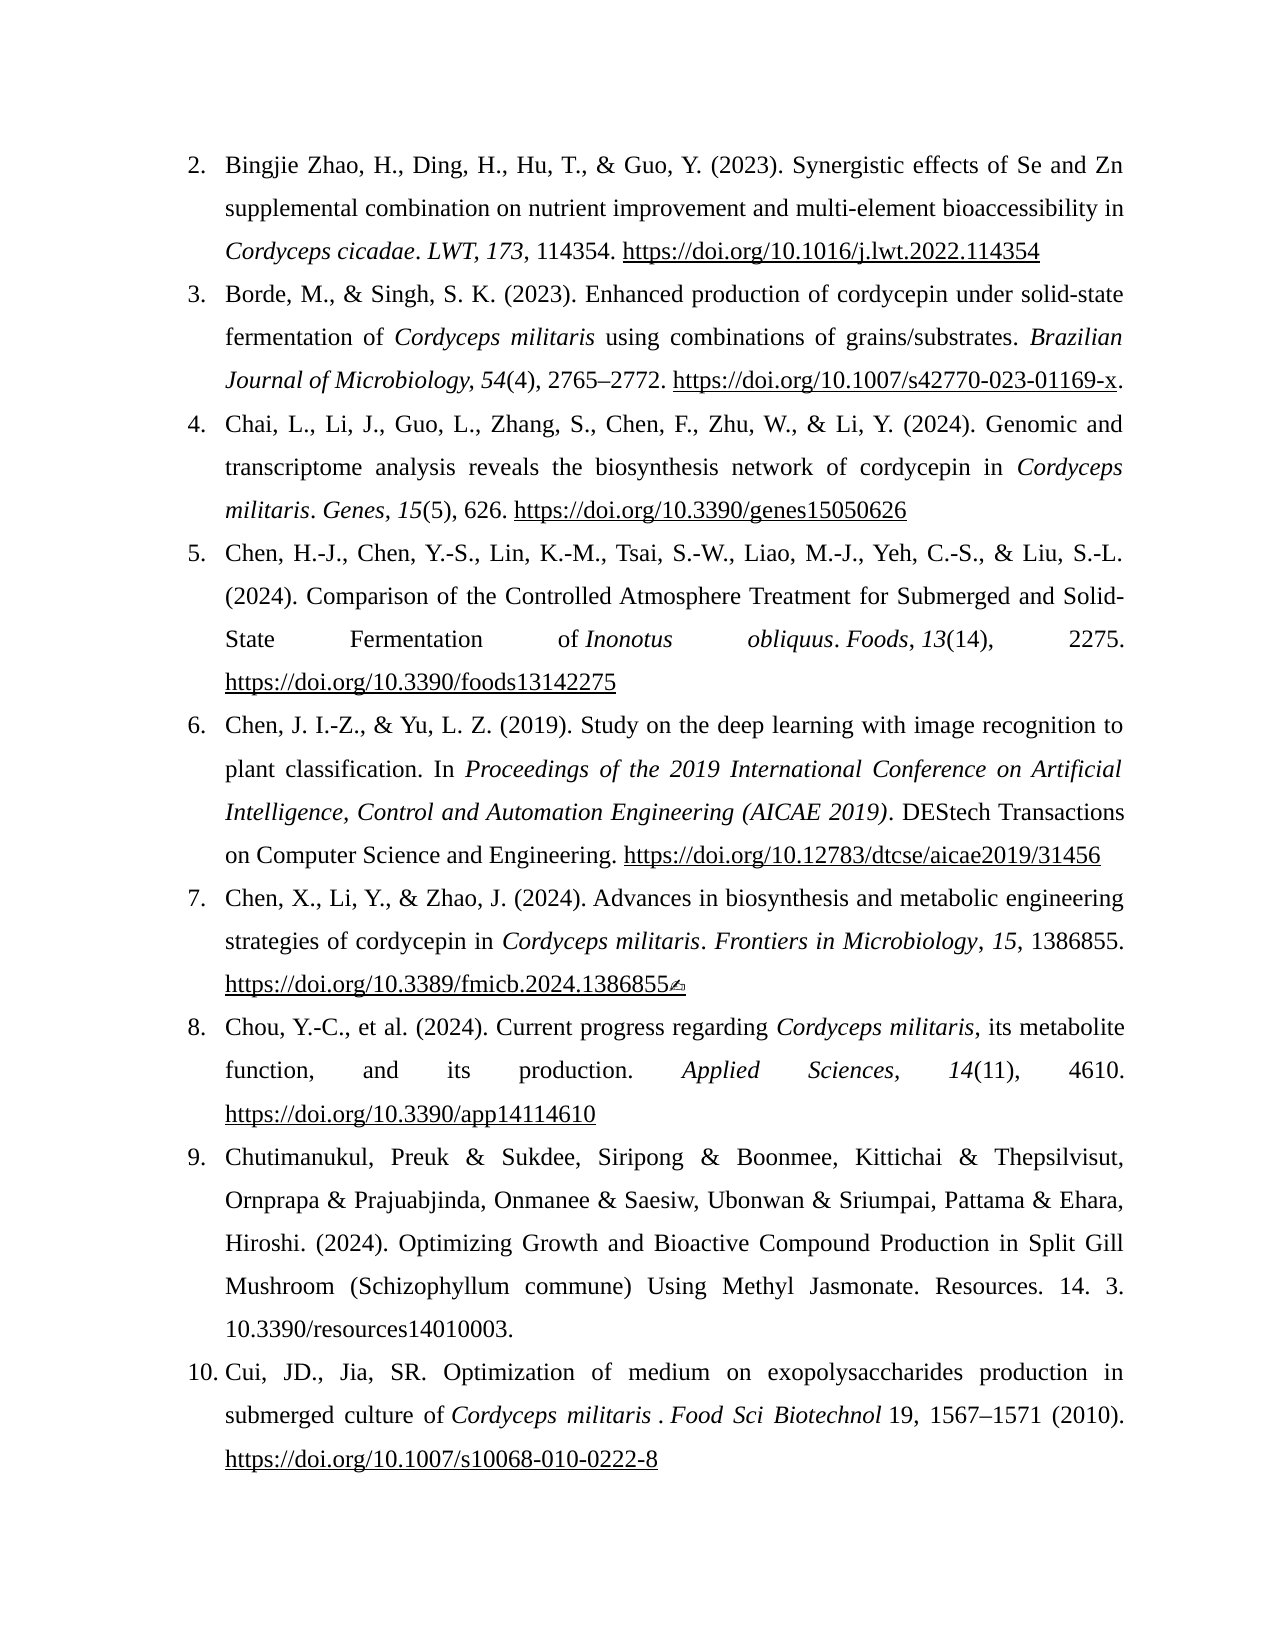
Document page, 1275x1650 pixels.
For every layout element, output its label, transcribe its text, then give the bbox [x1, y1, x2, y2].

list Chou, Y.-C., et al. (2024). Current progress regarding Cordyceps militaris, its metabolite function, and its production. Applied Sciences, 14(11), 4610. https://doi.org/10.3390/app14114610 [187, 1012, 1125, 1127]
list Chen, X., Li, Y., & Zhao, J. (2024). Advances in biosynthesis and metabolic engineering strategies of cordycepin in Cordyceps militaris. Frontiers in Microbiology, 15, 1386855. https://doi.org/10.3389/fmicb.2024.1386855 [187, 883, 1125, 998]
list Chen, H.-J., Chen, Y.-S., Lin, K.-M., Tsai, S.-W., Liao, M.-J., Yeh, C.-S., & Liu, S.-L. (2024). Comparison of the Controlled Atmosphere Treatment for Submerged and Solid-State Fermentation of Inonotus obliquus. Foods, 13(14), 2275. https://doi.org/10.3390/foods13142275 [187, 538, 1125, 696]
list Borde, M., & Singh, S. K. (2023). Enhanced production of cordycepin under solid-state fermentation of Cordyceps militaris using combinations of grains/substrates. Brazilian Journal of Microbiology, 54(4), 2765–2772. https://doi.org/10.1007/s42770-023-01169-x. [187, 279, 1125, 394]
list Chutimanukul, Preuk & Sukdee, Siripong & Boonmee, Kittichai & Thepsilvisut, Ornprapa & Prajuabjinda, Onmanee & Saesiw, Ubonwan & Sriumpai, Pattama & Ehara, Hiroshi. (2024). Optimizing Growth and Bioactive Compound Production in Split Gill Mushroom (Schizophyllum commune) Using Methyl Jasmonate. Resources. 14. 3. 10.3390/resources14010003. [187, 1142, 1125, 1343]
list Cui, JD., Jia, SR. Optimization of medium on exopolysaccharides production in submerged culture of Cordyceps militaris . Food Sci Biotechnol 19, 1567–1571 (2010). https://doi.org/10.1007/s10068-010-0222-8 [187, 1357, 1125, 1472]
list Chen, J. I.-Z., & Yu, L. Z. (2019). Study on the deep learning with image recognition to plant classification. In Proceedings of the 2019 International Conference on Artificial Intelligence, Control and Automation Engineering (AICAE 2019). DEStech Transactions on Computer Science and Engineering. https://doi.org/10.12783/dtcse/aicae2019/31456 [187, 711, 1125, 869]
list Bingjie Zhao, H., Ding, H., Hu, T., & Guo, Y. (2023). Synergistic effects of Se and Zn supplemental combination on nutrient improvement and multi-element bioaccessibility in Cordyceps cicadae. LWT, 173, 114354. https://doi.org/10.1016/j.lwt.2022.114354 [187, 150, 1125, 265]
list Chai, L., Li, J., Guo, L., Zhang, S., Chen, F., Zhu, W., & Li, Y. (2024). Genomic and transcriptome analysis reveals the biosynthesis network of cordycepin in Cordyceps militaris. Genes, 15(5), 626. https://doi.org/10.3390/genes15050626 [187, 409, 1125, 524]
